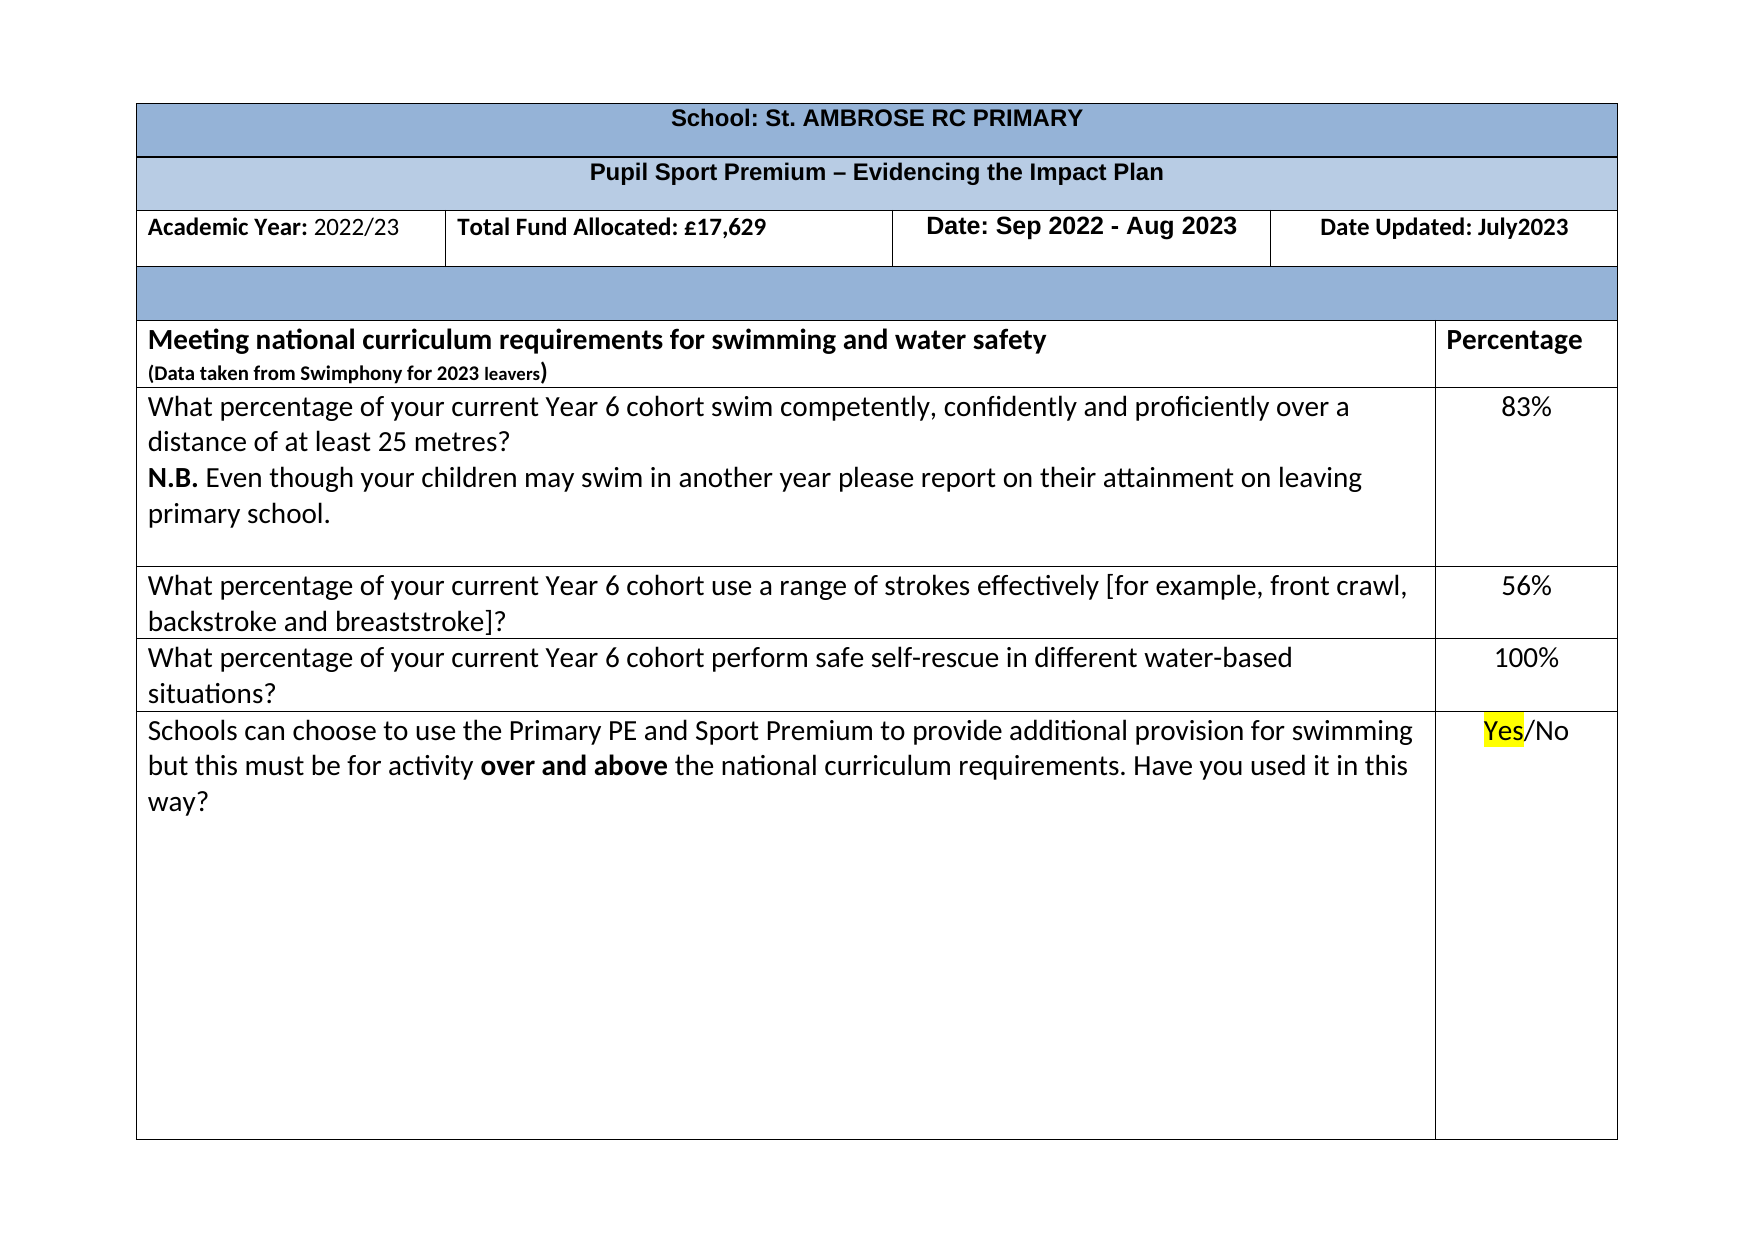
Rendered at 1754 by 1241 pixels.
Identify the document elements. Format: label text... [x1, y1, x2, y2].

table_header School: St. AMBROSE RC PRIMARY [137, 104, 1617, 156]
table_cell What percentage of your current Year 6 cohort perform safe self-rescue in different water-based situations? [137, 639, 1435, 711]
table_cell 100% [1436, 639, 1617, 711]
table_cell Academic Year: 2022/23 [137, 211, 445, 266]
table_cell Yes/No [1436, 712, 1617, 1139]
table_cell Pupil Sport Premium – Evidencing the Impact Plan [137, 158, 1617, 210]
table_cell 83% [1436, 388, 1617, 566]
table_cell Date Updated: July2023 [1271, 211, 1617, 266]
table_cell Meeting national curriculum requirements for swimming and water safety (Data taken from Swimphony for 2023 leavers) [137, 321, 1435, 387]
table_cell Total Fund Allocated: £17,629 [446, 211, 892, 266]
table_cell What percentage of your current Year 6 cohort swim competently, confidently and proficiently over a distance of at least 25 metres? N.B. Even though your children may swim in another year please report on their attainment on leaving primary school. [137, 388, 1435, 566]
table_cell [137, 267, 1617, 320]
table_cell Percentage [1436, 321, 1617, 387]
table_cell Schools can choose to use the Primary PE and Sport Premium to provide additional provision for swimming but this must be for activity over and above the national curriculum requirements. Have you used it in this way? [137, 712, 1435, 1139]
table_cell What percentage of your current Year 6 cohort use a range of strokes effectively [for example, front crawl, backstroke and breaststroke]? [137, 567, 1435, 638]
table_cell Date: Sep 2022 - Aug 2023 [893, 211, 1270, 266]
table_cell 56% [1436, 567, 1617, 638]
